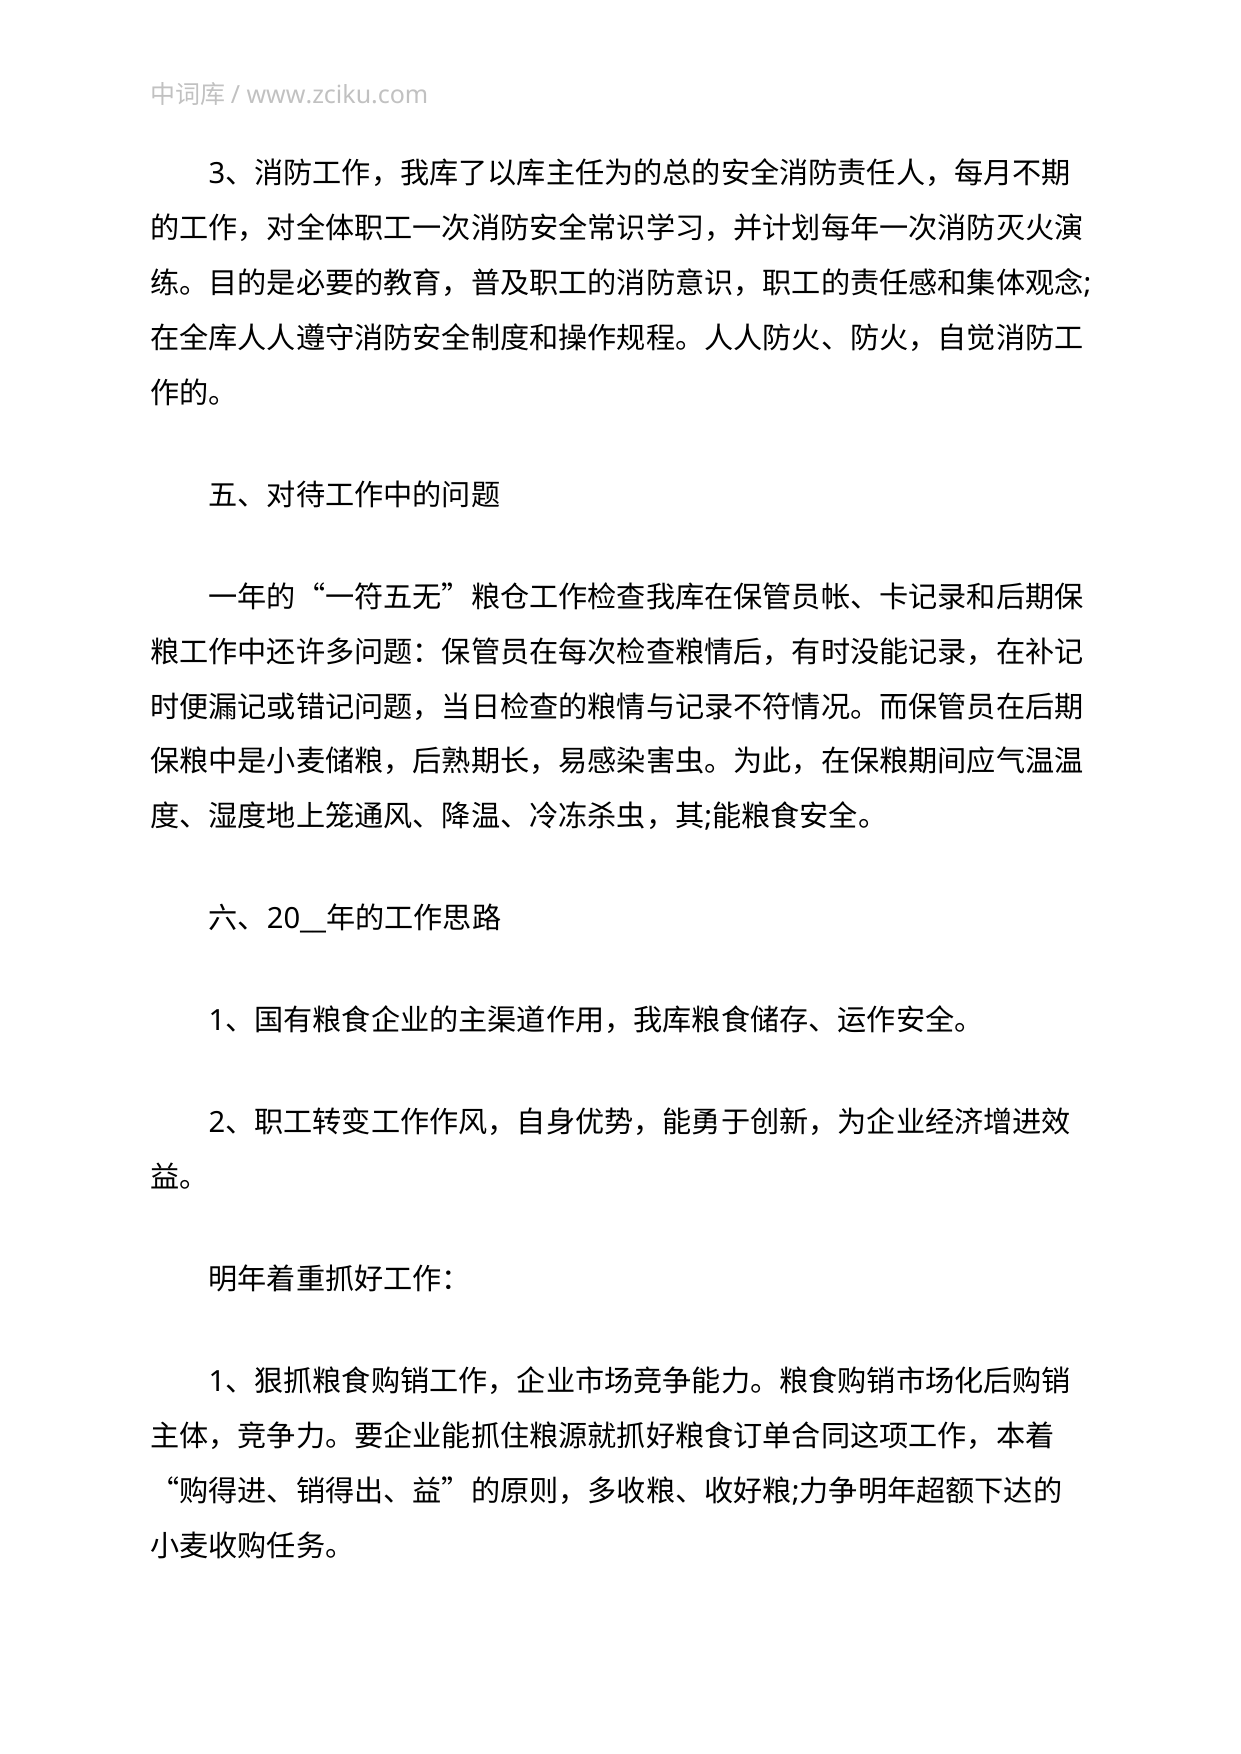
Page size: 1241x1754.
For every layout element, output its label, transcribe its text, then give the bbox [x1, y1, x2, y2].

text 六、20__年的工作思路 [150, 895, 1090, 937]
text 3、消防工作，我库了以库主任为的总的安全消防责任人，每月不期的工作，对全体职工一次消防安全常识学习，并计划每年一次消防灭火演练。目的是必要的教育，普及职工的消防意识，职工的责任感和集体观念;在全库人人遵守消防安全制度和操作规程。人人防火、防火，自觉消防工作的。 [150, 150, 1090, 412]
text 明年着重抓好工作： [150, 1256, 1090, 1298]
text 一年的“一符五无”粮仓工作检查我库在保管员帐、卡记录和后期保粮工作中还许多问题：保管员在每次检查粮情后，有时没能记录，在补记时便漏记或错记问题，当日检查的粮情与记录不符情况。而保管员在后期保粮中是小麦储粮，后熟期长，易感染害虫。为此，在保粮期间应气温温度、湿度地上笼通风、降温、冷冻杀虫，其;能粮食安全。 [150, 573, 1090, 835]
text 1、国有粮食企业的主渠道作用，我库粮食储存、运作安全。 [150, 997, 1090, 1039]
text 1、狠抓粮食购销工作，企业市场竞争能力。粮食购销市场化后购销主体，竞争力。要企业能抓住粮源就抓好粮食订单合同这项工作，本着“购得进、销得出、益”的原则，多收粮、收好粮;力争明年超额下达的小麦收购任务。 [150, 1357, 1090, 1564]
text 2、职工转变工作作风，自身优势，能勇于创新，为企业经济增进效益。 [150, 1099, 1090, 1196]
text 五、对待工作中的问题 [150, 472, 1090, 514]
